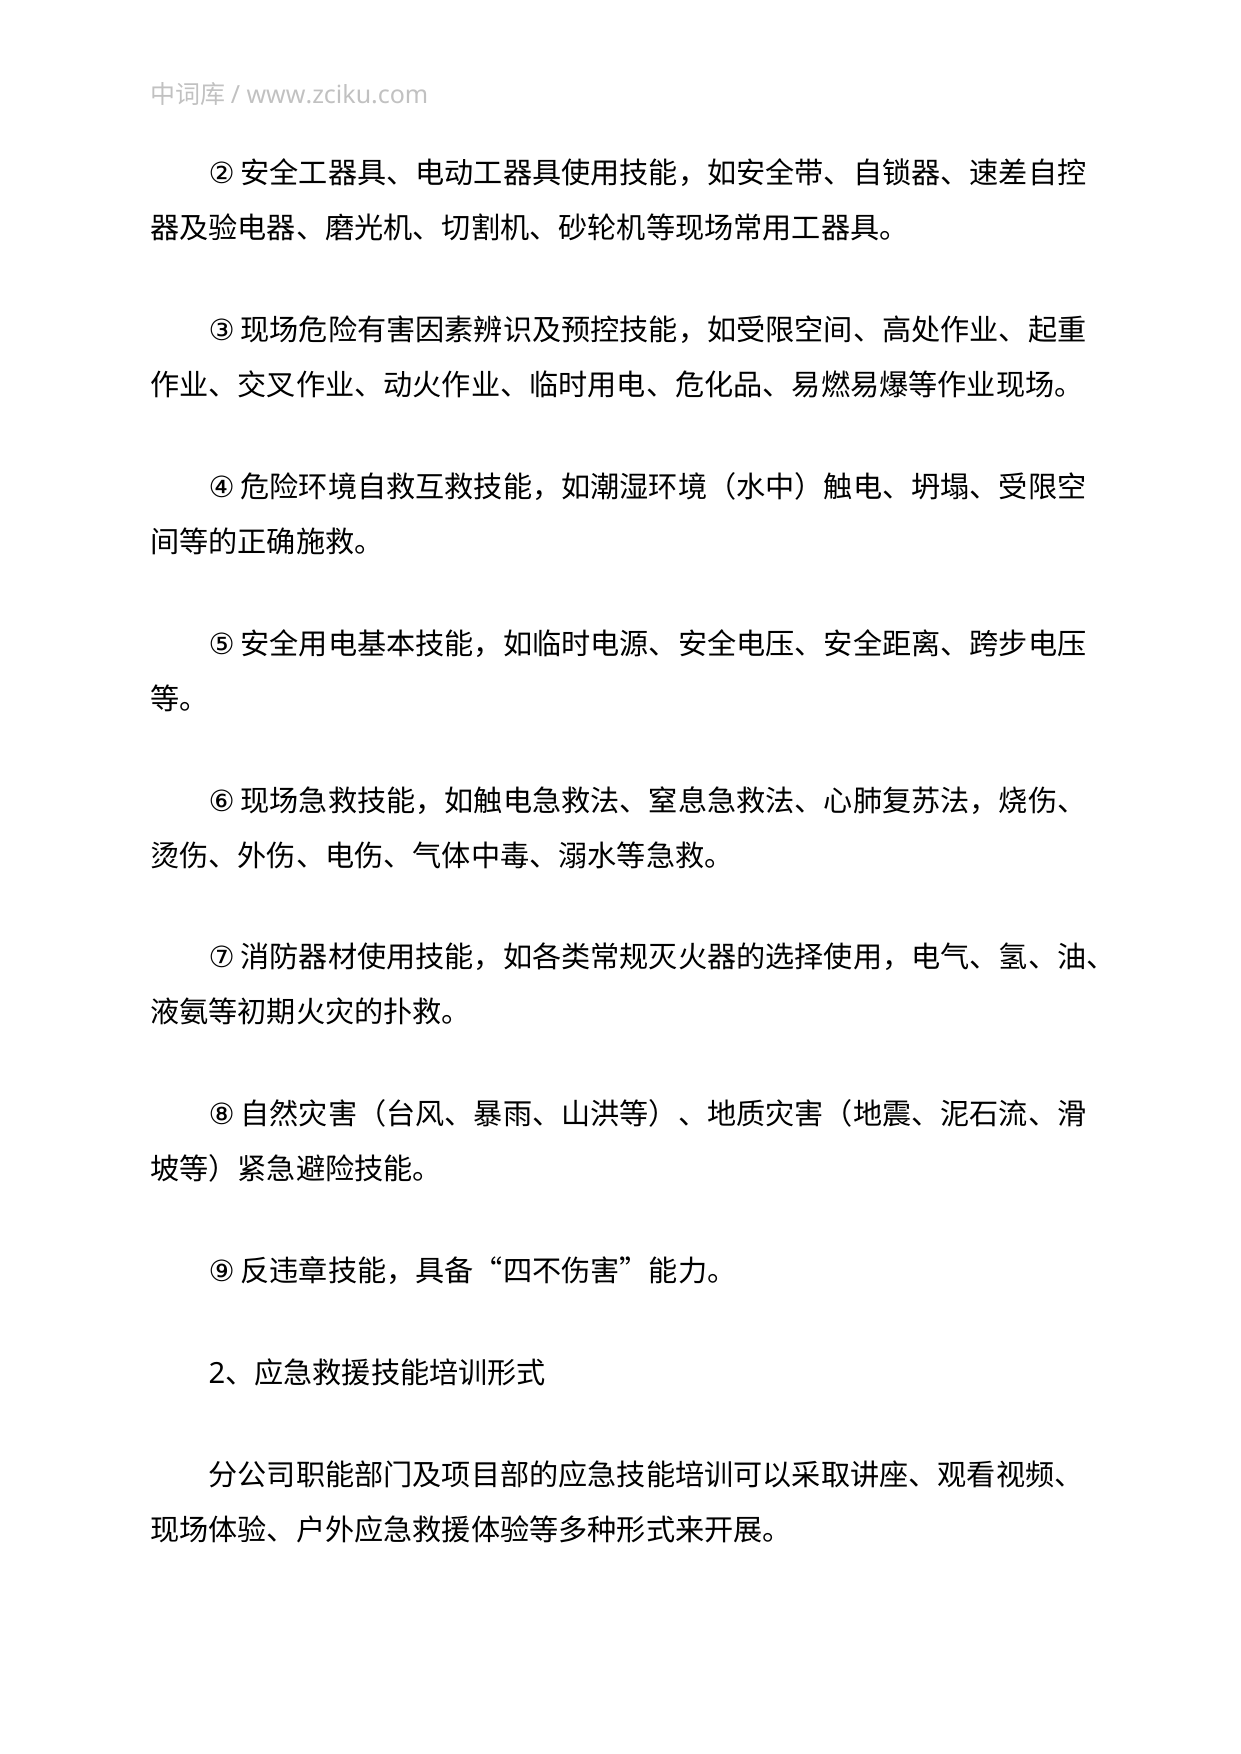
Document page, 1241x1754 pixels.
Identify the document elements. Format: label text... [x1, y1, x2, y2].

text ⑥现场急救技能，如触电急救法、窒息急救法、心肺复苏法，烧伤、烫伤、外伤、电伤、气体中毒、溺水等急救。 [150, 777, 1090, 874]
text 2、应急救援技能培训形式 [150, 1349, 1090, 1392]
text ⑧自然灾害（台风、暴雨、山洪等）、地质灾害（地震、泥石流、滑坡等）紧急避险技能。 [150, 1091, 1090, 1188]
text 分公司职能部门及项目部的应急技能培训可以采取讲座、观看视频、现场体验、户外应急救援体验等多种形式来开展。 [150, 1451, 1090, 1548]
text ⑦消防器材使用技能，如各类常规灭火器的选择使用，电气、氢、油、液氨等初期火灾的扑救。 [150, 934, 1090, 1031]
text ⑨反违章技能，具备“四不伤害”能力。 [150, 1247, 1090, 1290]
text ③现场危险有害因素辨识及预控技能，如受限空间、高处作业、起重作业、交叉作业、动火作业、临时用电、危化品、易燃易爆等作业现场。 [150, 307, 1090, 404]
text ⑤安全用电基本技能，如临时电源、安全电压、安全距离、跨步电压等。 [150, 620, 1090, 718]
text ④危险环境自救互救技能，如潮湿环境（水中）触电、坍塌、受限空间等的正确施救。 [150, 463, 1090, 561]
text ②安全工器具、电动工器具使用技能，如安全带、自锁器、速差自控器及验电器、磨光机、切割机、砂轮机等现场常用工器具。 [150, 150, 1090, 247]
